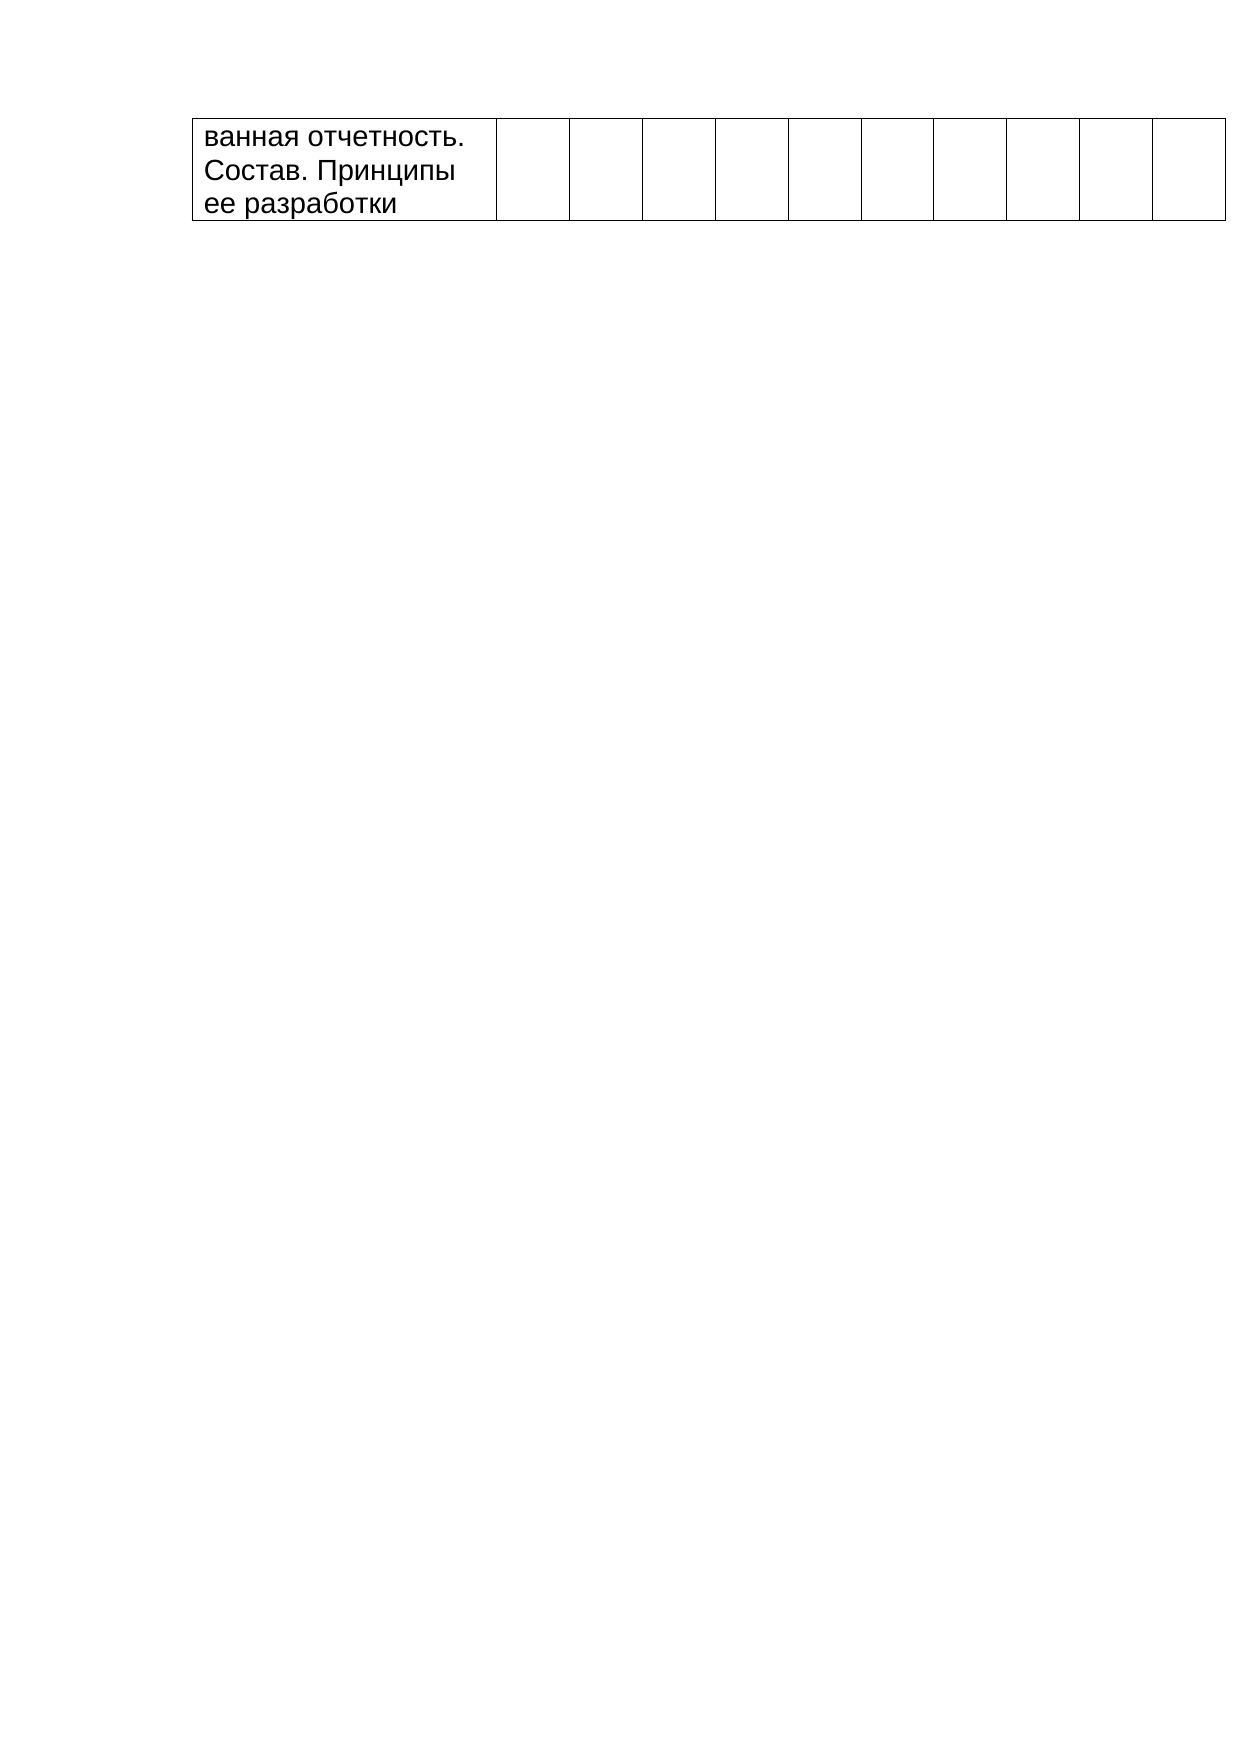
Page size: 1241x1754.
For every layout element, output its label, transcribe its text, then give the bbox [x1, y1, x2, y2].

table_header [789, 119, 861, 220]
table_header [1080, 119, 1152, 220]
table_header [934, 119, 1006, 220]
table_header [497, 119, 569, 220]
table_header [570, 119, 642, 220]
table_header [1153, 119, 1225, 220]
table_header [1007, 119, 1079, 220]
table_header [862, 119, 933, 220]
table_header ванная отчетность. Состав. Принципы ее разработки [193, 119, 496, 220]
table_header [643, 119, 715, 220]
table_header [716, 119, 788, 220]
